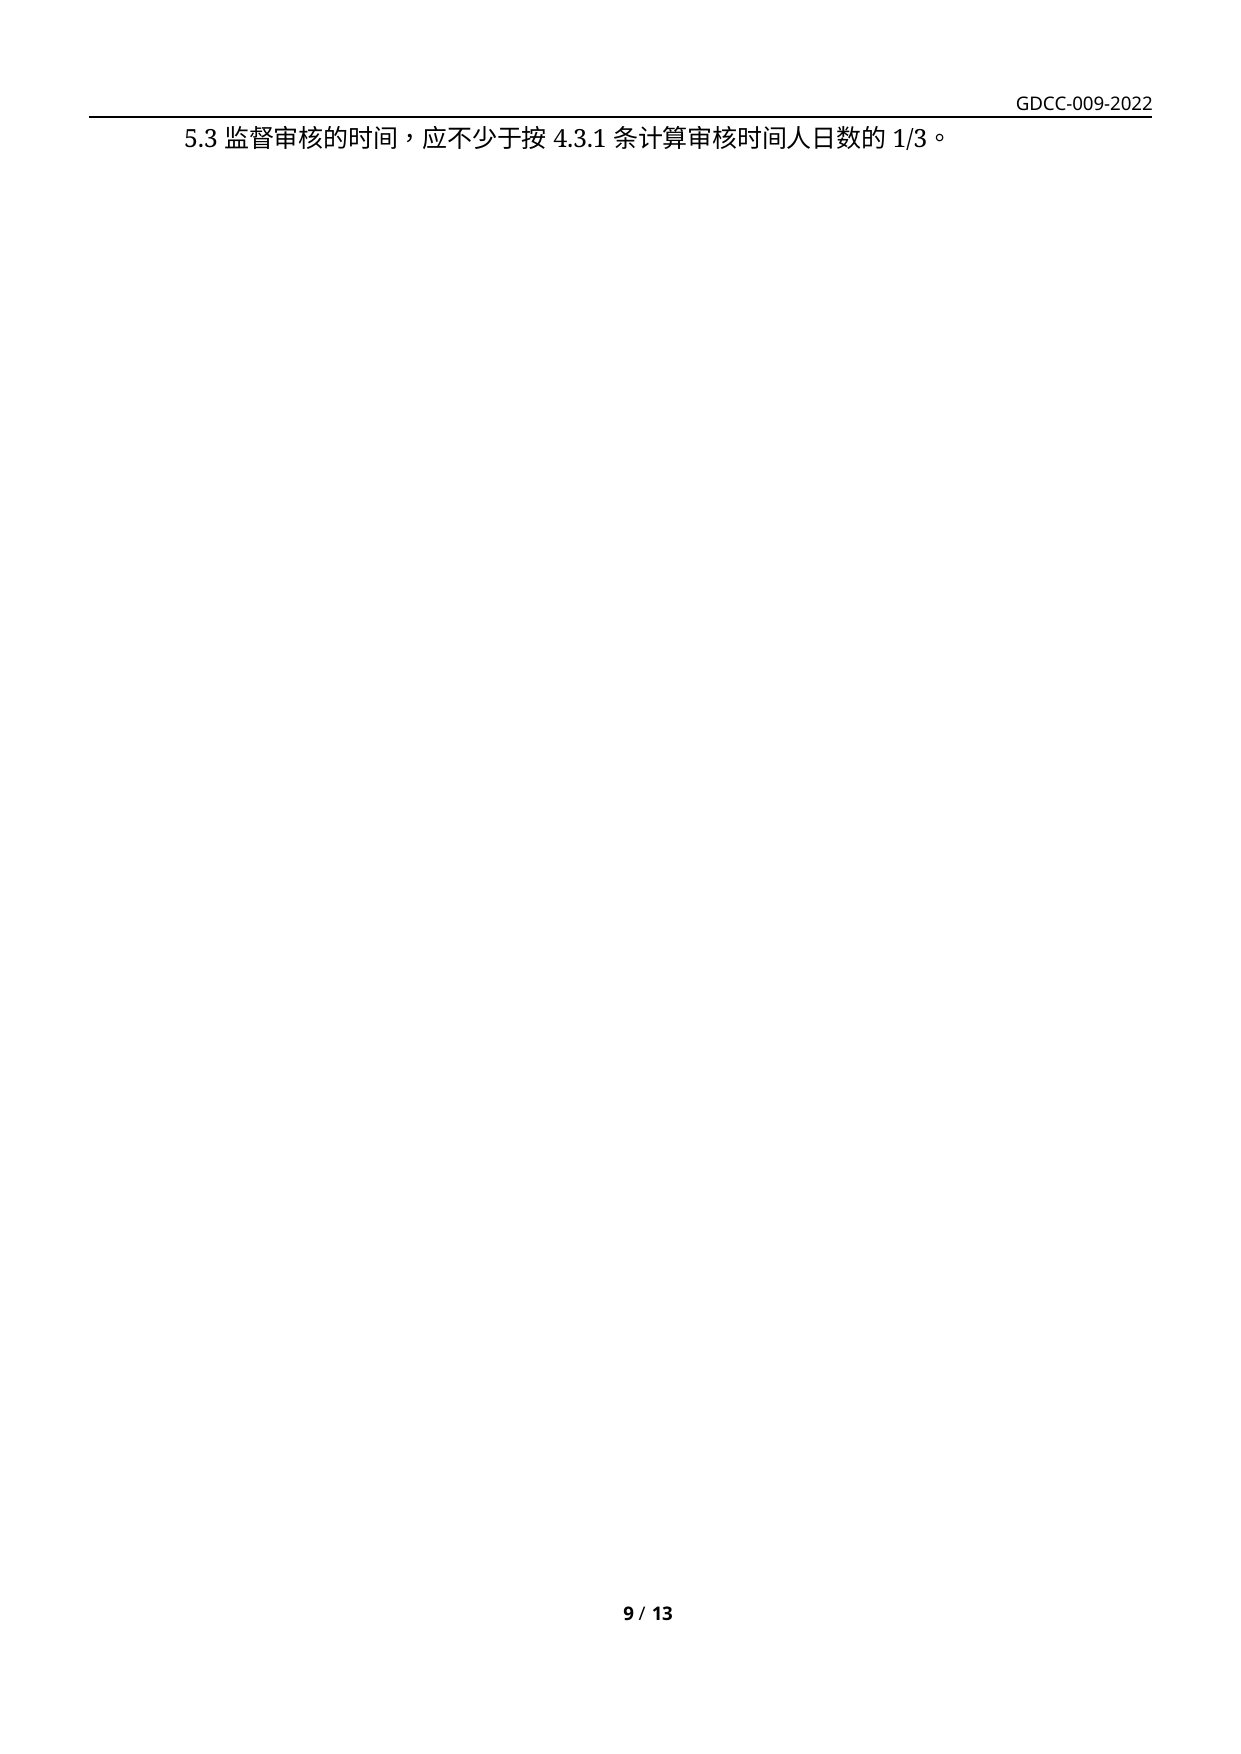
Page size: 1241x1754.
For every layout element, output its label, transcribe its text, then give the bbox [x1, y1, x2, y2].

text 5.3 监督审核的时间，应不少于按 4.3.1 条计算审核时间人日数的 1/3。 [184, 122, 1172, 153]
